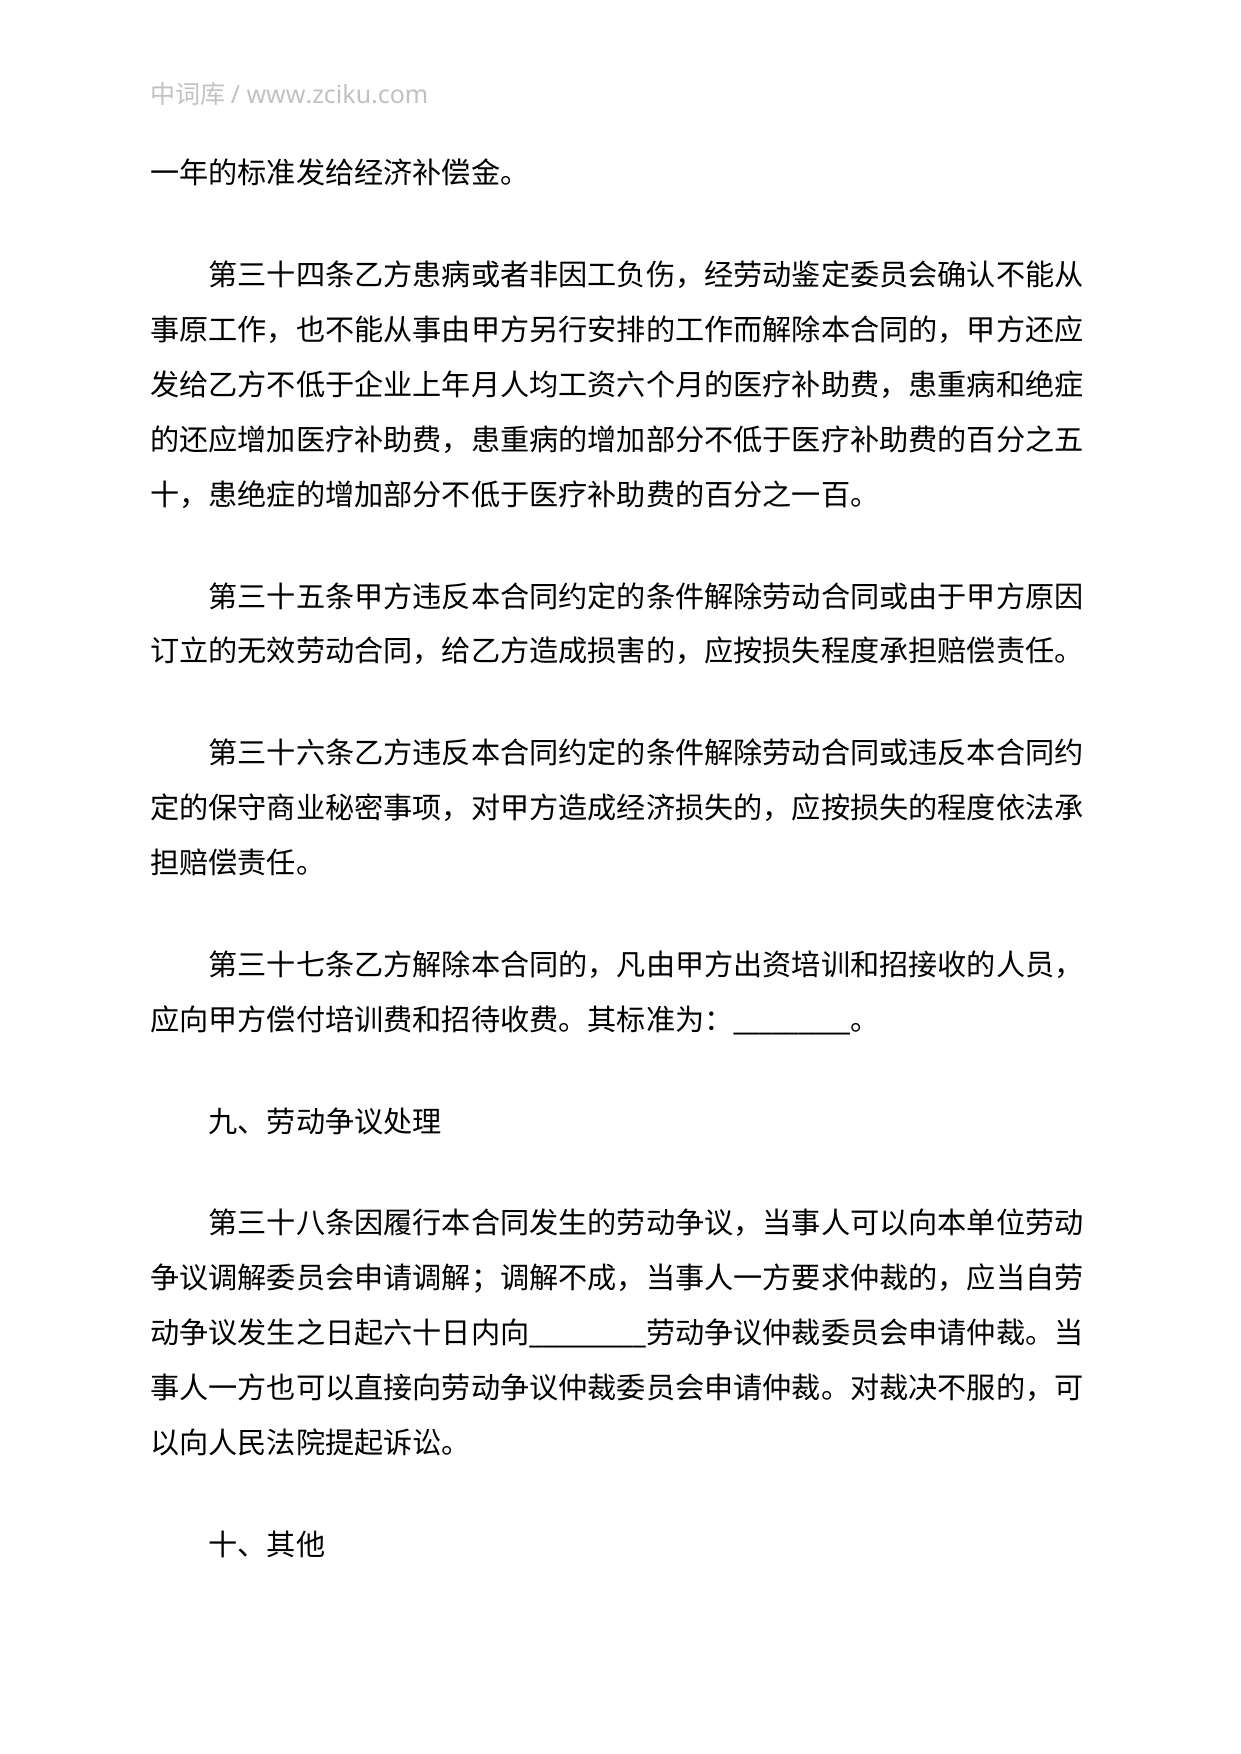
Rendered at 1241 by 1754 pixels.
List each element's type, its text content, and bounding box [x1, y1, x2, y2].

text 第三十四条乙方患病或者非因工负伤，经劳动鉴定委员会确认不能从事原工作，也不能从事由甲方另行安排的工作而解除本合同的，甲方还应发给乙方不低于企业上年月人均工资六个月的医疗补助费，患重病和绝症的还应增加医疗补助费，患重病的增加部分不低于医疗补助费的百分之五十，患绝症的增加部分不低于医疗补助费的百分之一百。 [150, 252, 1090, 514]
text 九、劳动争议处理 [150, 1098, 1090, 1141]
text 第三十七条乙方解除本合同的，凡由甲方出资培训和招接收的人员，应向甲方偿付培训费和招待收费。其标准为：_________。 [150, 941, 1090, 1039]
text 十、其他 [150, 1521, 1090, 1564]
text 第三十八条因履行本合同发生的劳动争议，当事人可以向本单位劳动争议调解委员会申请调解；调解不成，当事人一方要求仲裁的，应当自劳动争议发生之日起六十日内向_________劳动争议仲裁委员会申请仲裁。当事人一方也可以直接向劳动争议仲裁委员会申请仲裁。对裁决不服的，可以向人民法院提起诉讼。 [150, 1200, 1090, 1462]
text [150, 150, 1090, 192]
text 第三十五条甲方违反本合同约定的条件解除劳动合同或由于甲方原因订立的无效劳动合同，给乙方造成损害的，应按损失程度承担赔偿责任。 [150, 573, 1090, 670]
text 第三十六条乙方违反本合同约定的条件解除劳动合同或违反本合同约定的保守商业秘密事项，对甲方造成经济损失的，应按损失的程度依法承担赔偿责任。 [150, 730, 1090, 882]
